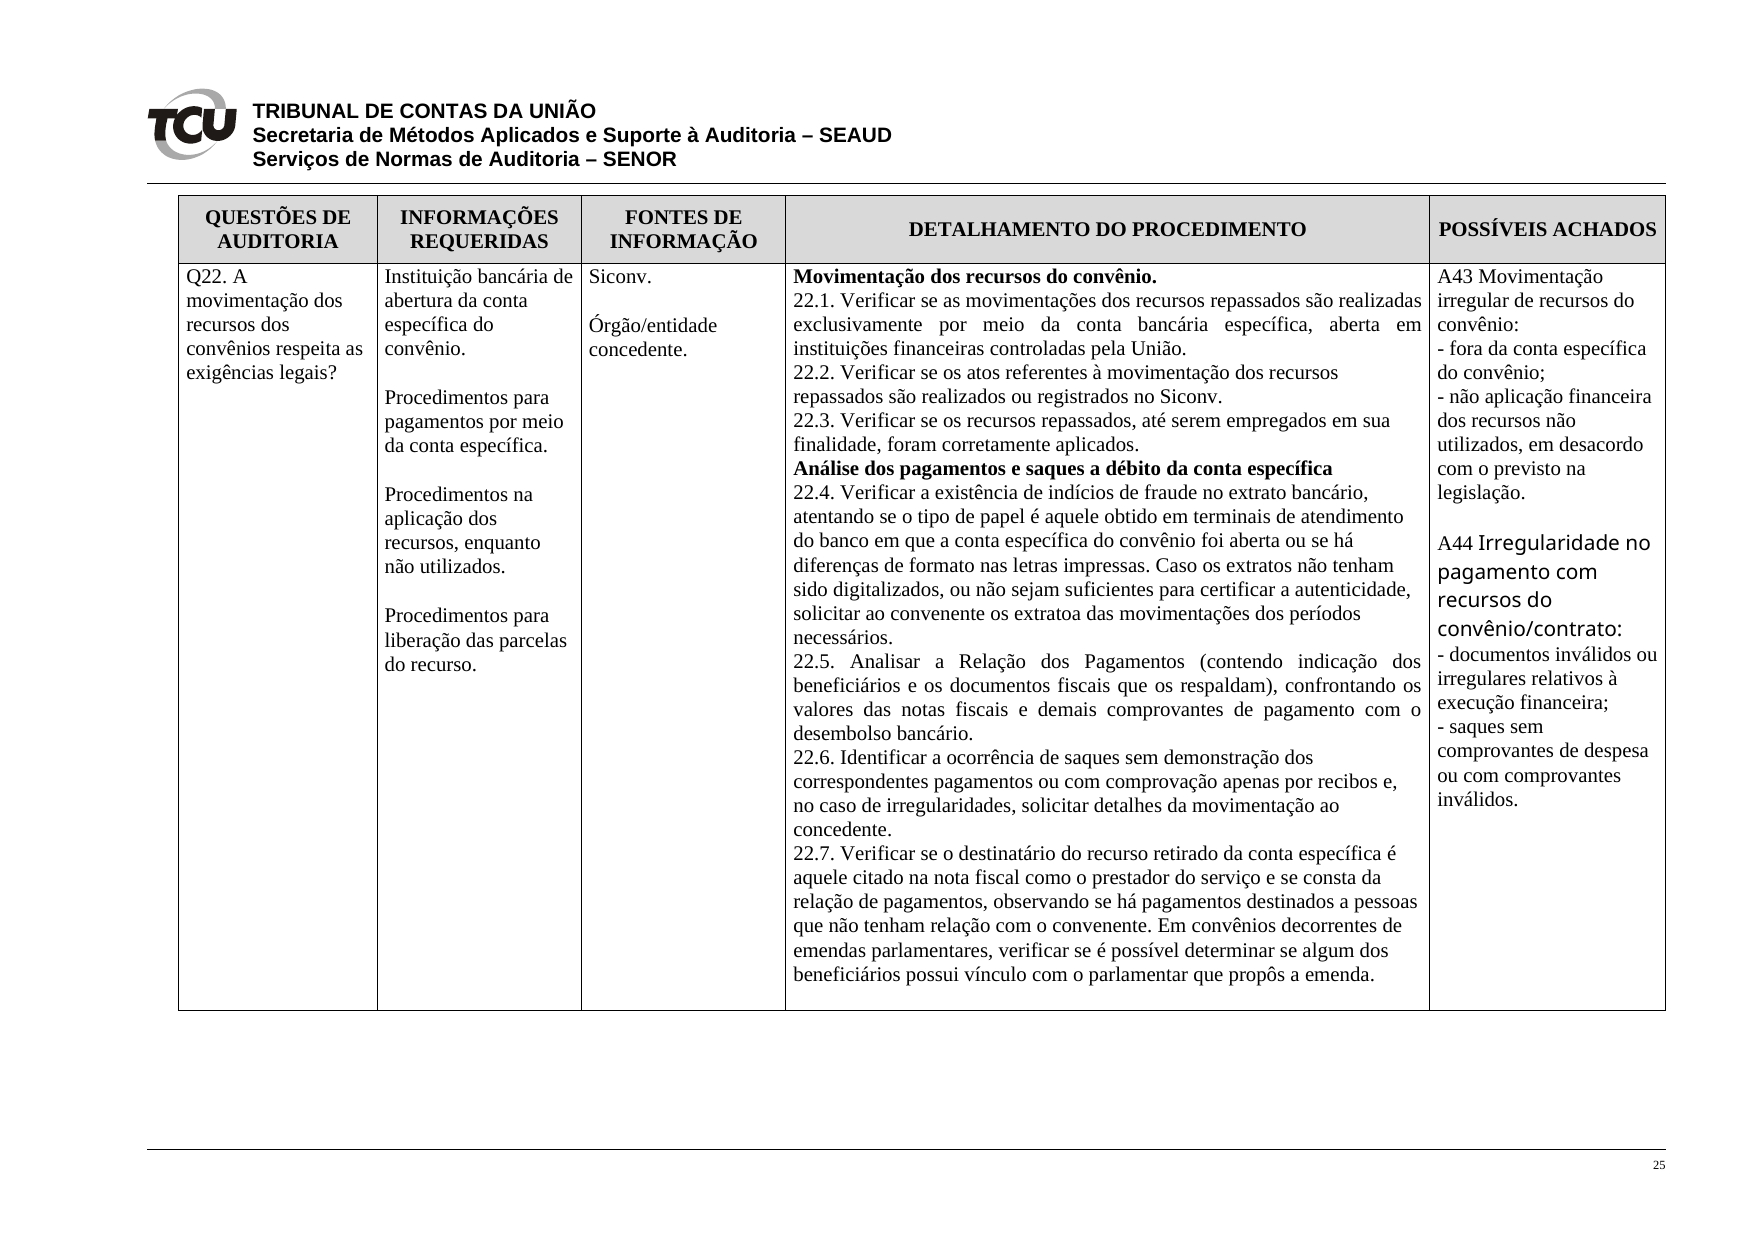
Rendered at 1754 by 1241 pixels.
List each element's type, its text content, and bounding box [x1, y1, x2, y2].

table_cell Movimentação dos recursos do convênio. 22.1. Verificar se as movimentações dos recursos repassados são realizadas exclusivamente por meio da conta bancária específica, aberta em instituições financeiras controladas pela União. 22.2. Verificar se os atos referentes à movimentação dos recursos repassados são realizados ou registrados no Siconv. 22.3. Verificar se os recursos repassados, até serem empregados em sua finalidade, foram corretamente aplicados. Análise dos pagamentos e saques a débito da conta específica 22.4. Verificar a existência de indícios de fraude no extrato bancário, atentando se o tipo de papel é aquele obtido em terminais de atendimento do banco em que a conta específica do convênio foi aberta ou se há diferenças de formato nas letras impressas. Caso os extratos não tenham sido digitalizados, ou não sejam suficientes para certificar a autenticidade, solicitar ao convenente os extratoa das movimentações dos períodos necessários. 22.5. Analisar a Relação dos Pagamentos (contendo indicação dos beneficiários e os documentos fiscais que os respaldam), confrontando os valores das notas fiscais e demais comprovantes de pagamento com o desembolso bancário. 22.6. Identificar a ocorrência de saques sem demonstração dos correspondentes pagamentos ou com comprovação apenas por recibos e, no caso de irregularidades, solicitar detalhes da movimentação ao concedente. 22.7. Verificar se o destinatário do recurso retirado da conta específica é aquele citado na nota fiscal como o prestador do serviço e se consta da relação de pagamentos, observando se há pagamentos destinados a pessoas que não tenham relação com o convenente. Em convênios decorrentes de emendas parlamentares, verificar se é possível determinar se algum dos beneficiários possui vínculo com o parlamentar que propôs a emenda. [786, 264, 1429, 1010]
table_header QUESTÕES DE AUDITORIA [179, 196, 377, 263]
table_header DETALHAMENTO DO PROCEDIMENTO [786, 196, 1429, 263]
table_cell Q22. A movimentação dos recursos dos convênios respeita as exigências legais? [179, 264, 377, 1010]
table_cell Instituição bancária de abertura da conta específica do convênio. Procedimentos para pagamentos por meio da conta específica. Procedimentos na aplicação dos recursos, enquanto não utilizados. Procedimentos para liberação das parcelas do recurso. [378, 264, 581, 1010]
table_header FONTES DE INFORMAÇÃO [582, 196, 785, 263]
table_header INFORMAÇÕES REQUERIDAS [378, 196, 581, 263]
table_cell A43 Movimentação irregular de recursos do convênio: - fora da conta específica do convênio; - não aplicação financeira dos recursos não utilizados, em desacordo com o previsto na legislação. A44 Irregularidade no pagamento com recursos do convênio/contrato: - documentos inválidos ou irregulares relativos à execução financeira; - saques sem comprovantes de despesa ou com comprovantes inválidos. [1430, 264, 1665, 1010]
table_cell Siconv. Órgão/entidade concedente. [582, 264, 785, 1010]
table_header POSSÍVEIS ACHADOS [1430, 196, 1665, 263]
